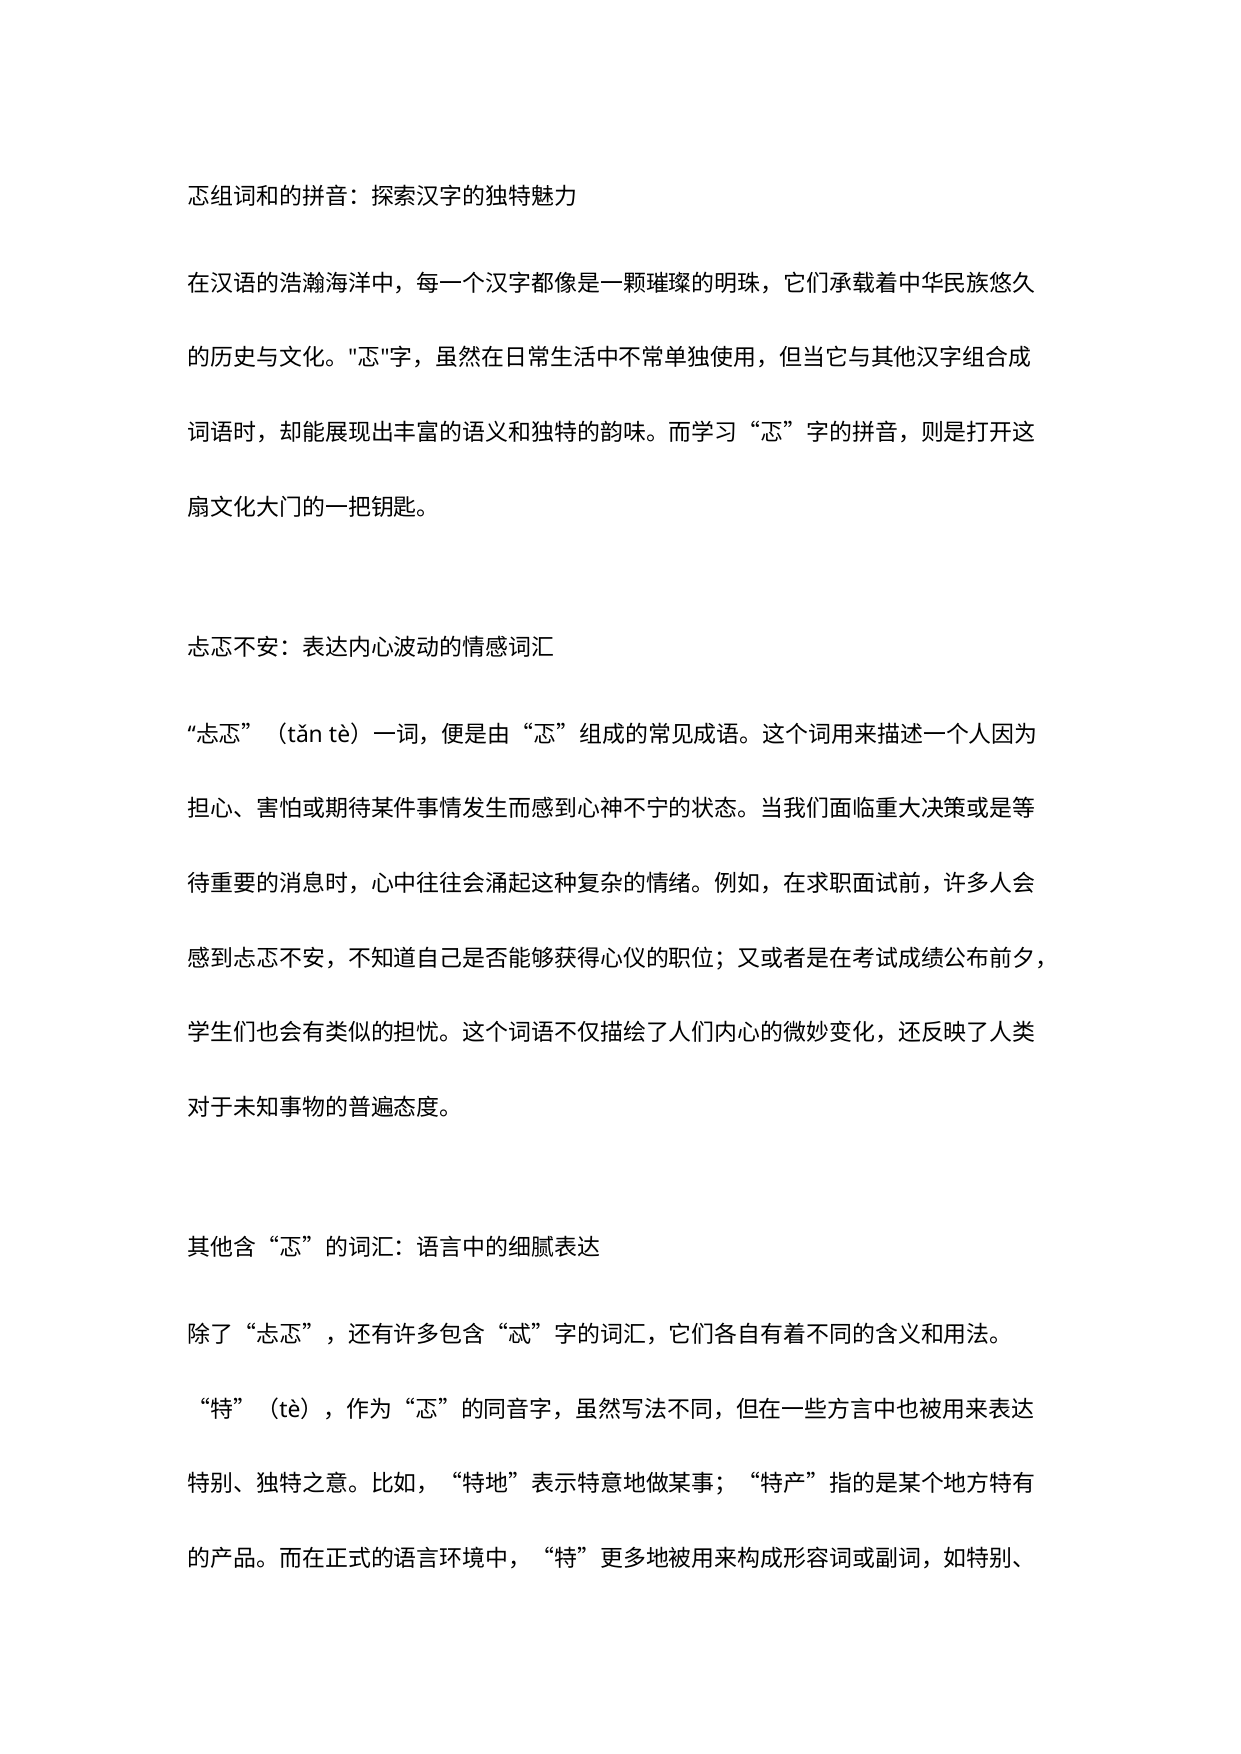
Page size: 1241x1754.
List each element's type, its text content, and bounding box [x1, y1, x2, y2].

text 其他含“忑”的词汇：语言中的细腻表达 [187, 1213, 1053, 1278]
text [187, 1300, 1053, 1589]
text 在汉语的浩瀚海洋中，每一个汉字都像是一颗璀璨的明珠，它们承载着中华民族悠久的历史与文化。"忑"字，虽然在日常生活中不常单独使用，但当它与其他汉字组合成词语时，却能展现出丰富的语义和独特的韵味。而学习“忑”字的拼音，则是打开这扇文化大门的一把钥匙。 [187, 248, 1053, 538]
text “忐忑”（tǎn tè）一词，便是由“忑”组成的常见成语。这个词用来描述一个人因为担心、害怕或期待某件事情发生而感到心神不宁的状态。当我们面临重大决策或是等待重要的消息时，心中往往会涌起这种复杂的情绪。例如，在求职面试前，许多人会感到忐忑不安，不知道自己是否能够获得心仪的职位；又或者是在考试成绩公布前夕，学生们也会有类似的担忧。这个词语不仅描绘了人们内心的微妙变化，还反映了人类对于未知事物的普遍态度。 [187, 699, 1053, 1138]
text 忑组词和的拼音：探索汉字的独特魅力 [187, 162, 1053, 227]
text 忐忑不安：表达内心波动的情感词汇 [187, 613, 1053, 678]
